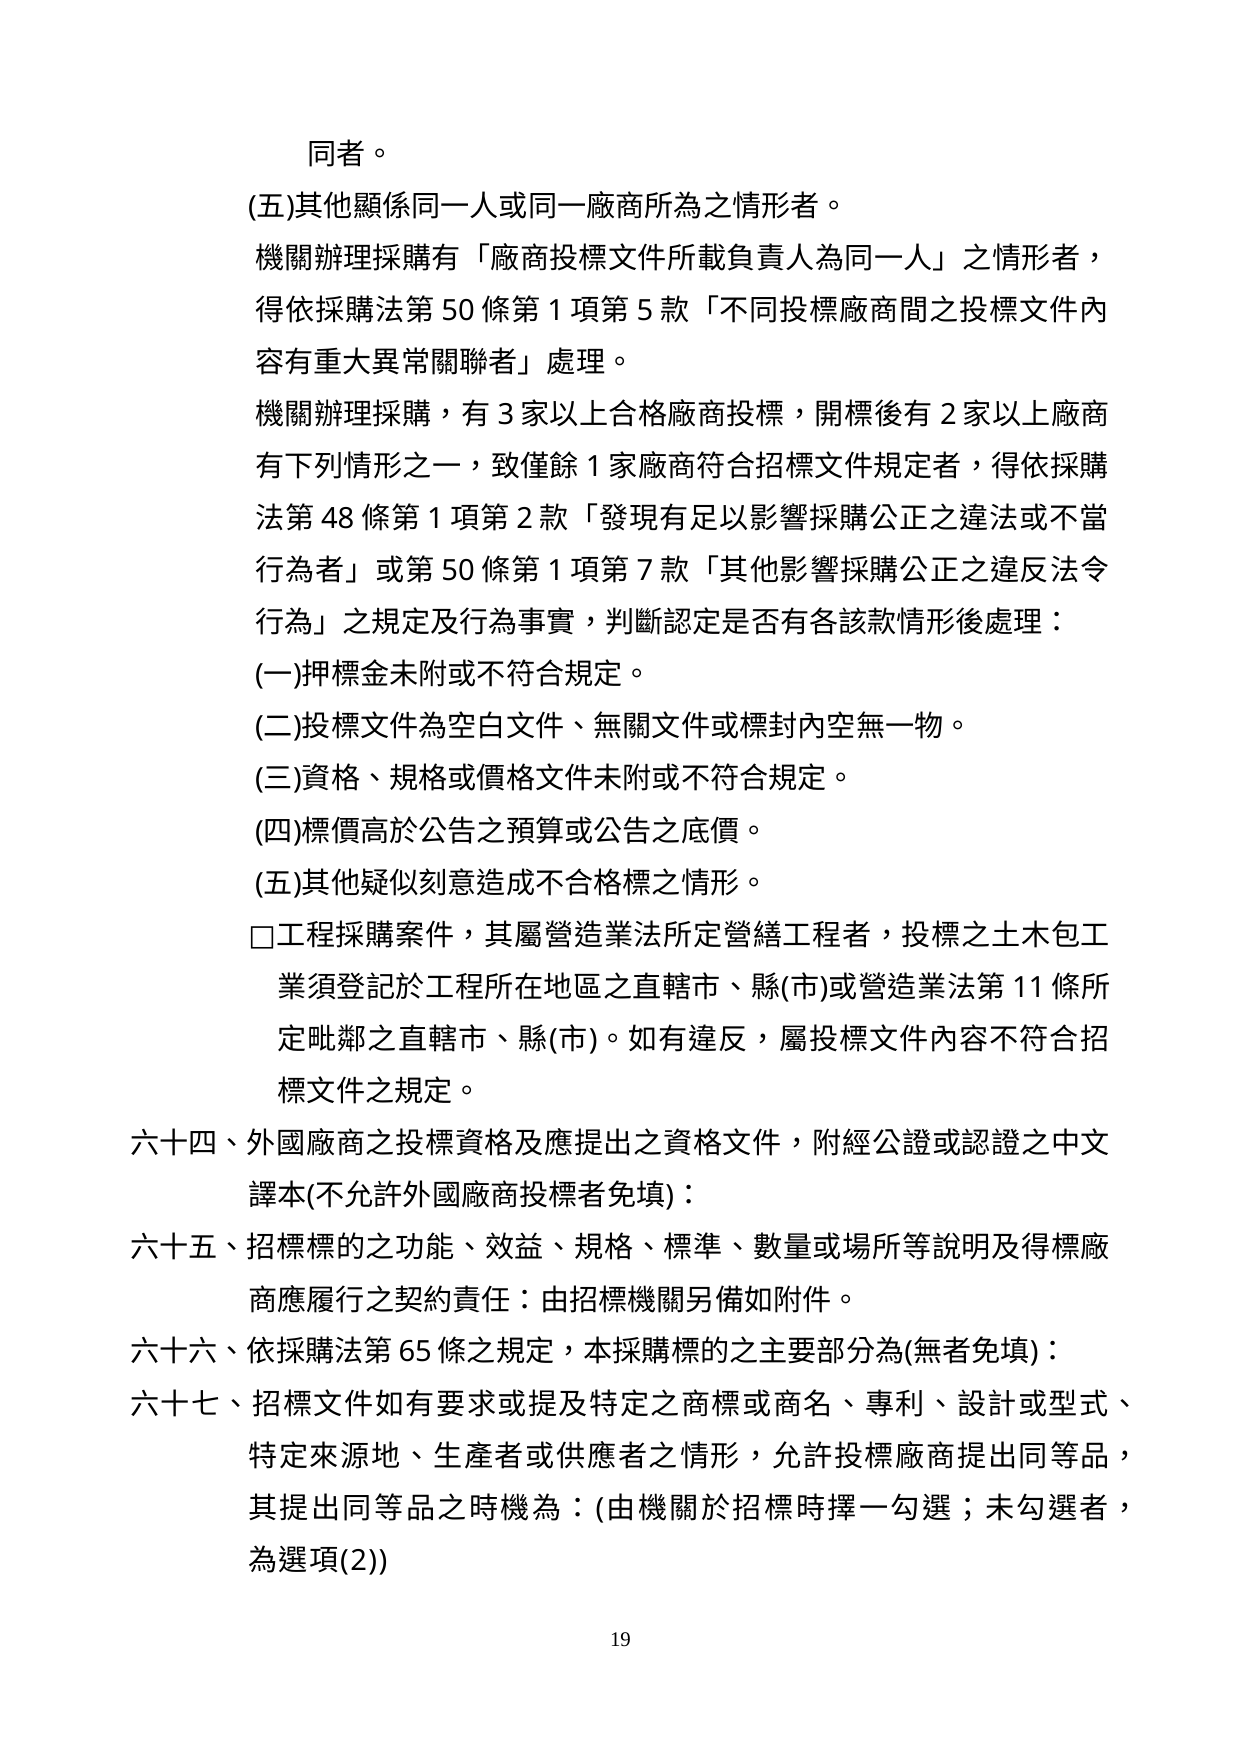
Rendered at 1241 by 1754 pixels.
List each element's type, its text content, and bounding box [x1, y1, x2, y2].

text 機關辦理採購有「廠商投標文件所載負責人為同一人」之情形者，得依採購法第50條第1項第5款「不同投標廠商間之投標文件內容有重大異常關聯者」處理。 [255, 229, 1110, 386]
list 招標標的之功能、效益、規格、標準、數量或場所等說明及得標廠商應履行之契約責任：由招標機關另備如附件。 [130, 1219, 1110, 1323]
list 外國廠商之投標資格及應提出之資格文件，附經公證或認證之中文譯本(不允許外國廠商投標者免填)： [130, 1115, 1110, 1219]
text (四)標價高於公告之預算或公告之底價。 [255, 802, 1110, 854]
text 機關辦理採購，有3家以上合格廠商投標，開標後有2家以上廠商有下列情形之一，致僅餘1家廠商符合招標文件規定者，得依採購法第48條第1項第2款「發現有足以影響採購公正之違法或不當行為者」或第50條第1項第7款「其他影響採購公正之違反法令行為」之規定及行為事實，判斷認定是否有各該款情形後處理： [255, 386, 1110, 646]
list 依採購法第65條之規定，本採購標的之主要部分為(無者免填)： [130, 1323, 1110, 1375]
list 招標文件如有要求或提及特定之商標或商名、專利、設計或型式、特定來源地、生產者或供應者之情形，允許投標廠商提出同等品，其提出同等品之時機為：(由機關於招標時擇一勾選；未勾選者，為選項(2)) [130, 1375, 1110, 1584]
text (五)其他疑似刻意造成不合格標之情形。 [255, 854, 1110, 907]
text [248, 125, 1110, 177]
text (一)押標金未附或不符合規定。 [255, 646, 1110, 698]
text (三)資格、規格或價格文件未附或不符合規定。 [255, 750, 1110, 802]
text (五)其他顯係同一人或同一廠商所為之情形者。 [248, 177, 1110, 229]
text □工程採購案件，其屬營造業法所定營繕工程者，投標之土木包工業須登記於工程所在地區之直轄市、縣(市)或營造業法第11條所定毗鄰之直轄市、縣(市)。如有違反，屬投標文件內容不符合招標文件之規定。 [248, 907, 1110, 1115]
text (二)投標文件為空白文件、無關文件或標封內空無一物。 [255, 698, 1110, 750]
